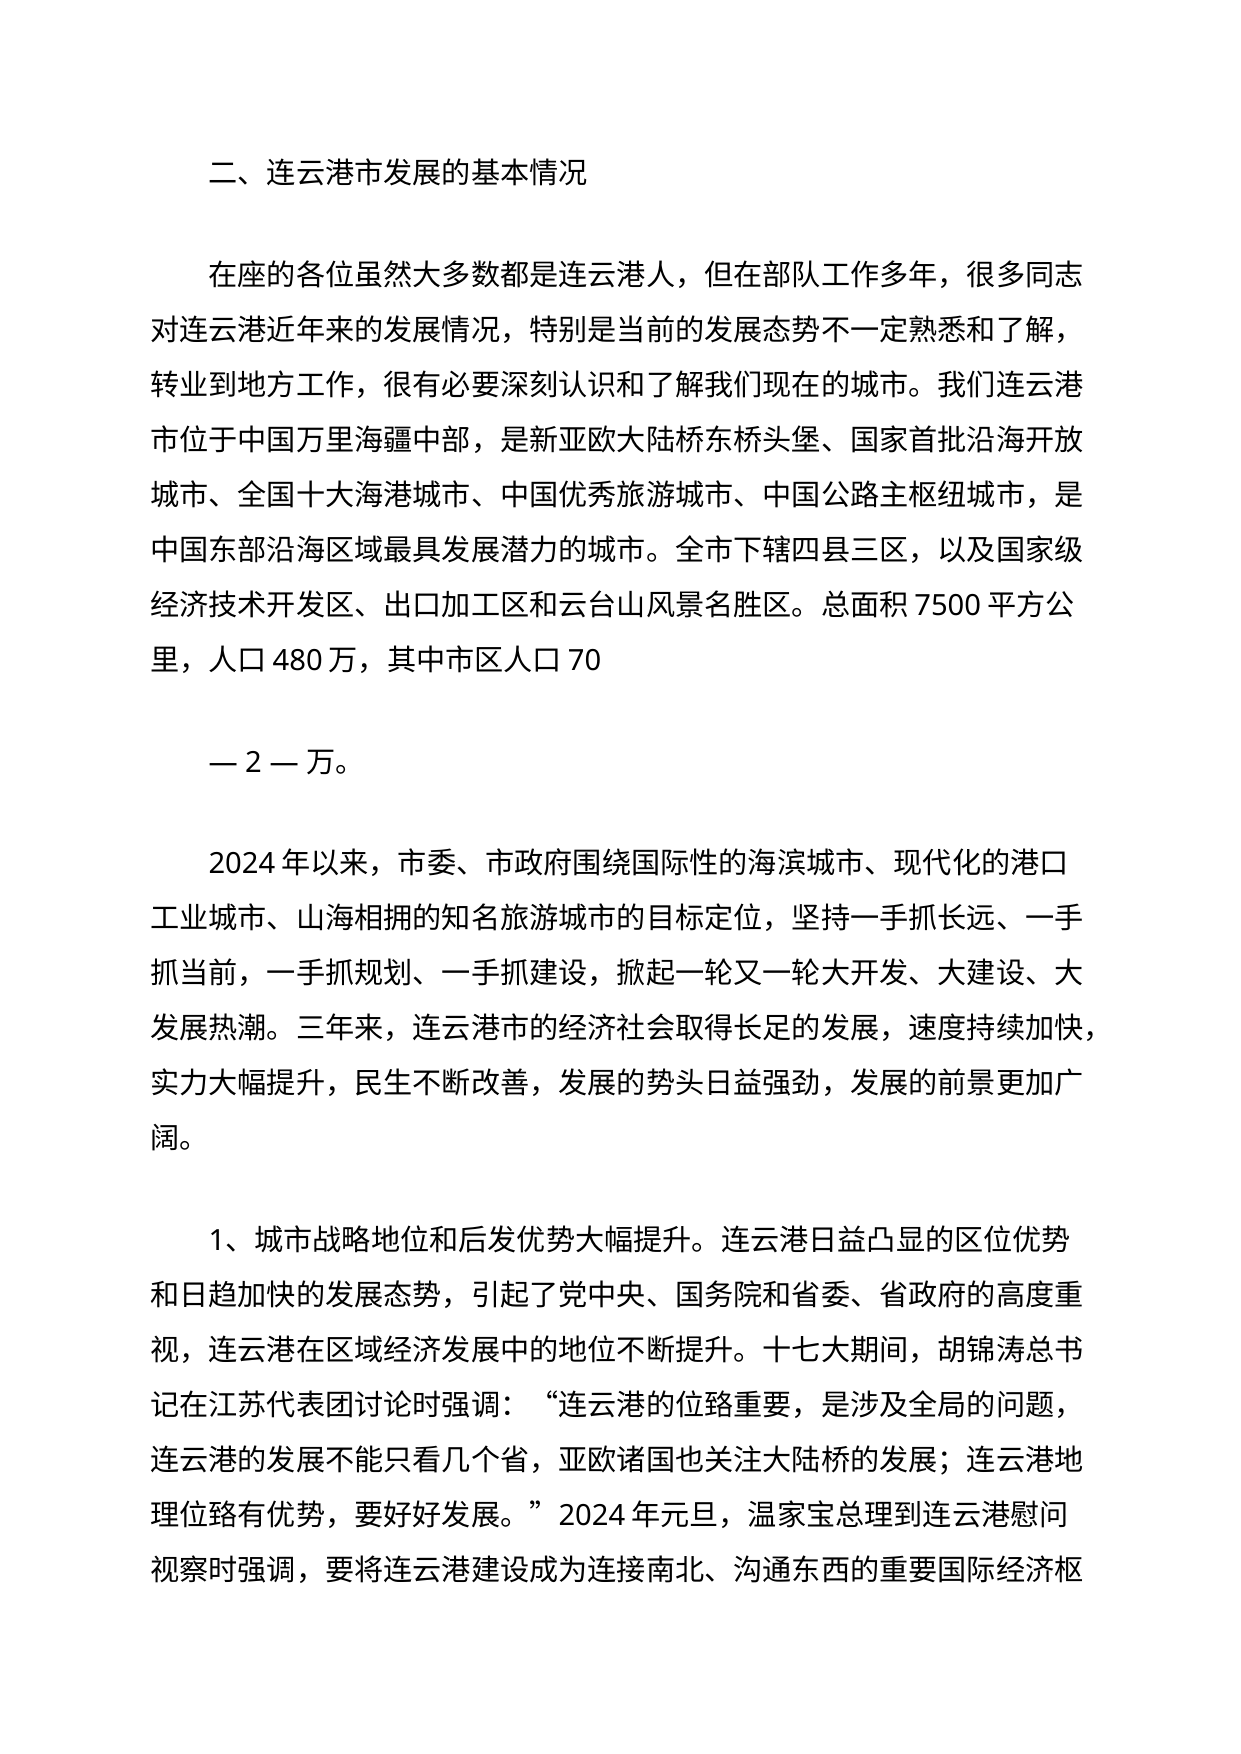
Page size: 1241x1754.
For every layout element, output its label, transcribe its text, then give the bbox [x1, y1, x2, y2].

text 2024年以来，市委、市政府围绕国际性的海滨城市、现代化的港口工业城市、山海相拥的知名旅游城市的目标定位，坚持一手抓长远、一手抓当前，一手抓规划、一手抓建设，掀起一轮又一轮大开发、大建设、大发展热潮。三年来，连云港市的经济社会取得长足的发展，速度持续加快，实力大幅提升，民生不断改善，发展的势头日益强劲，发展的前景更加广阔。 [150, 840, 1090, 1157]
text — 2 — 万。 [150, 738, 1090, 781]
text 二、连云港市发展的基本情况 [150, 150, 1090, 192]
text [150, 1216, 1090, 1588]
text 在座的各位虽然大多数都是连云港人，但在部队工作多年，很多同志对连云港近年来的发展情况，特别是当前的发展态势不一定熟悉和了解，转业到地方工作，很有必要深刻认识和了解我们现在的城市。我们连云港市位于中国万里海疆中部，是新亚欧大陆桥东桥头堡、国家首批沿海开放城市、全国十大海港城市、中国优秀旅游城市、中国公路主枢纽城市，是中国东部沿海区域最具发展潜力的城市。全市下辖四县三区，以及国家级经济技术开发区、出口加工区和云台山风景名胜区。总面积7500平方公里，人口480万，其中市区人口70 [150, 252, 1090, 678]
